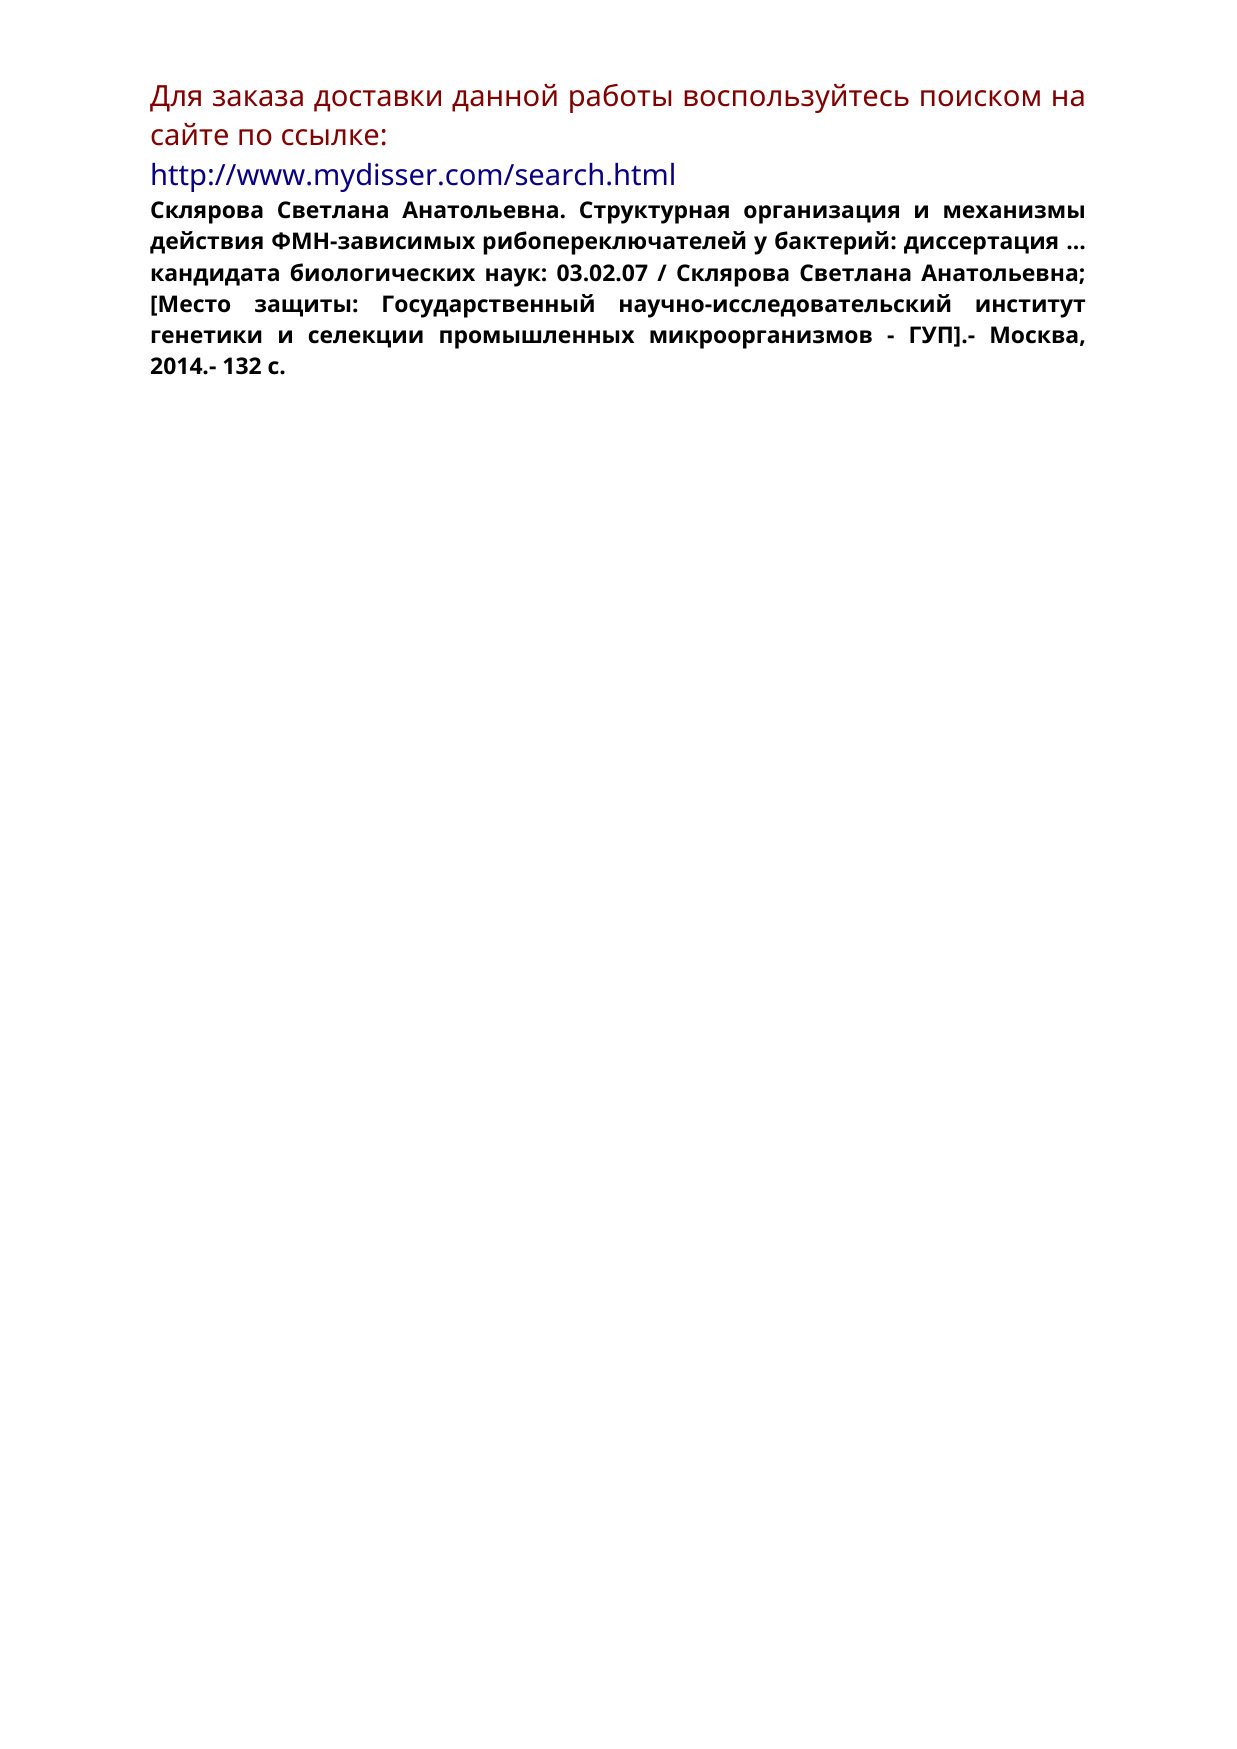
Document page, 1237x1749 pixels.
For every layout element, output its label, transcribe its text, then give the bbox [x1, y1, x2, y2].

text Склярова Светлана Анатольевна. Структурная организация и механизмы действия ФМН-зависимых рибопереключателей у бактерий: диссертация ... кандидата биологических наук: 03.02.07 / Склярова Светлана Анатольевна;[Место защиты: Государственный научно-исследовательский институт генетики и селекции промышленных микроорганизмов - ГУП].- Москва, 2014.- 132 с. [150, 194, 1086, 382]
